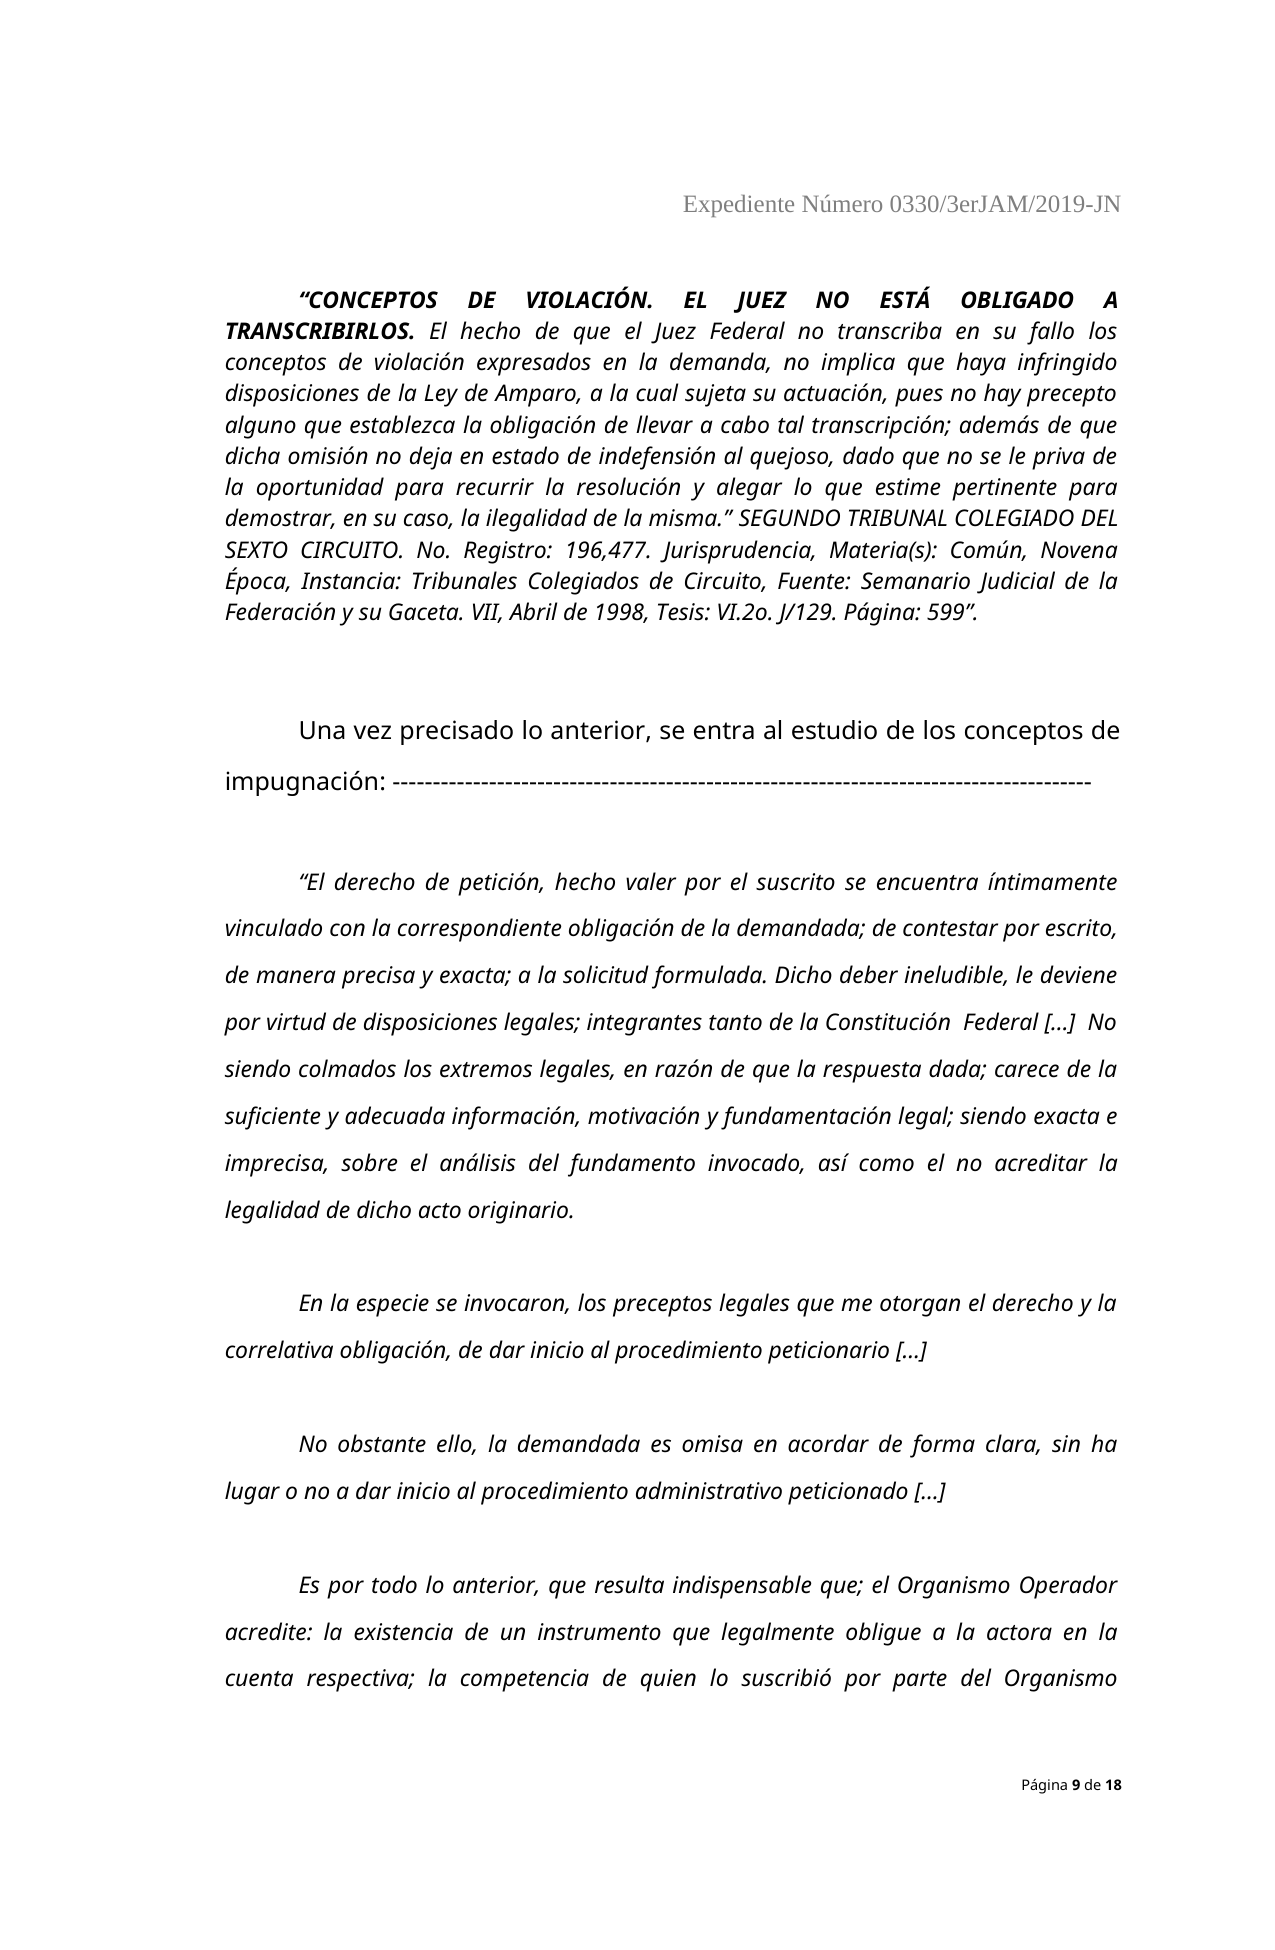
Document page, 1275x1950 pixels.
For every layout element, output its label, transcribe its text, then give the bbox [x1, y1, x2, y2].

text En la especie se invocaron, los preceptos legales que me otorgan el derecho y la correlativa obligación, de dar inicio al procedimiento peticionario […] [224, 1287, 1121, 1366]
text Una vez precisado lo anterior, se entra al estudio de los conceptos de impugnación: --------------------------------------------------------------------------------------- [224, 712, 1121, 797]
text “El derecho de petición, hecho valer por el suscrito se encuentra íntimamente vinculado con la correspondiente obligación de la demandada; de contestar por escrito, de manera precisa y exacta; a la solicitud formulada. Dicho deber ineludible, le deviene por virtud de disposiciones legales; integrantes tanto de la Constitución Federal […] No siendo colmados los extremos legales, en razón de que la respuesta dada; carece de la suficiente y adecuada información, motivación y fundamentación legal; siendo exacta e imprecisa, sobre el análisis del fundamento invocado, así como el no acreditar la legalidad de dicho acto originario. [224, 866, 1121, 1225]
text “CONCEPTOS DE VIOLACIÓN. EL JUEZ NO ESTÁ OBLIGADO A TRANSCRIBIRLOS. El hecho de que el Juez Federal no transcriba en su fallo los conceptos de violación expresados en la demanda, no implica que haya infringido disposiciones de la Ley de Amparo, a la cual sujeta su actuación, pues no hay precepto alguno que establezca la obligación de llevar a cabo tal transcripción; además de que dicha omisión no deja en estado de indefensión al quejoso, dado que no se le priva de la oportunidad para recurrir la resolución y alegar lo que estime pertinente para demostrar, en su caso, la ilegalidad de la misma.” SEGUNDO TRIBUNAL COLEGIADO DEL SEXTO CIRCUITO. No. Registro: 196,477. Jurisprudencia, Materia(s): Común, Novena Época, Instancia: Tribunales Colegiados de Circuito, Fuente: Semanario Judicial de la Federación y su Gaceta. VII, Abril de 1998, Tesis: VI.2o. J/129. Página: 599”. [224, 283, 1121, 627]
text No obstante ello, la demandada es omisa en acordar de forma clara, sin ha lugar o no a dar inicio al procedimiento administrativo peticionado […] [224, 1428, 1121, 1506]
